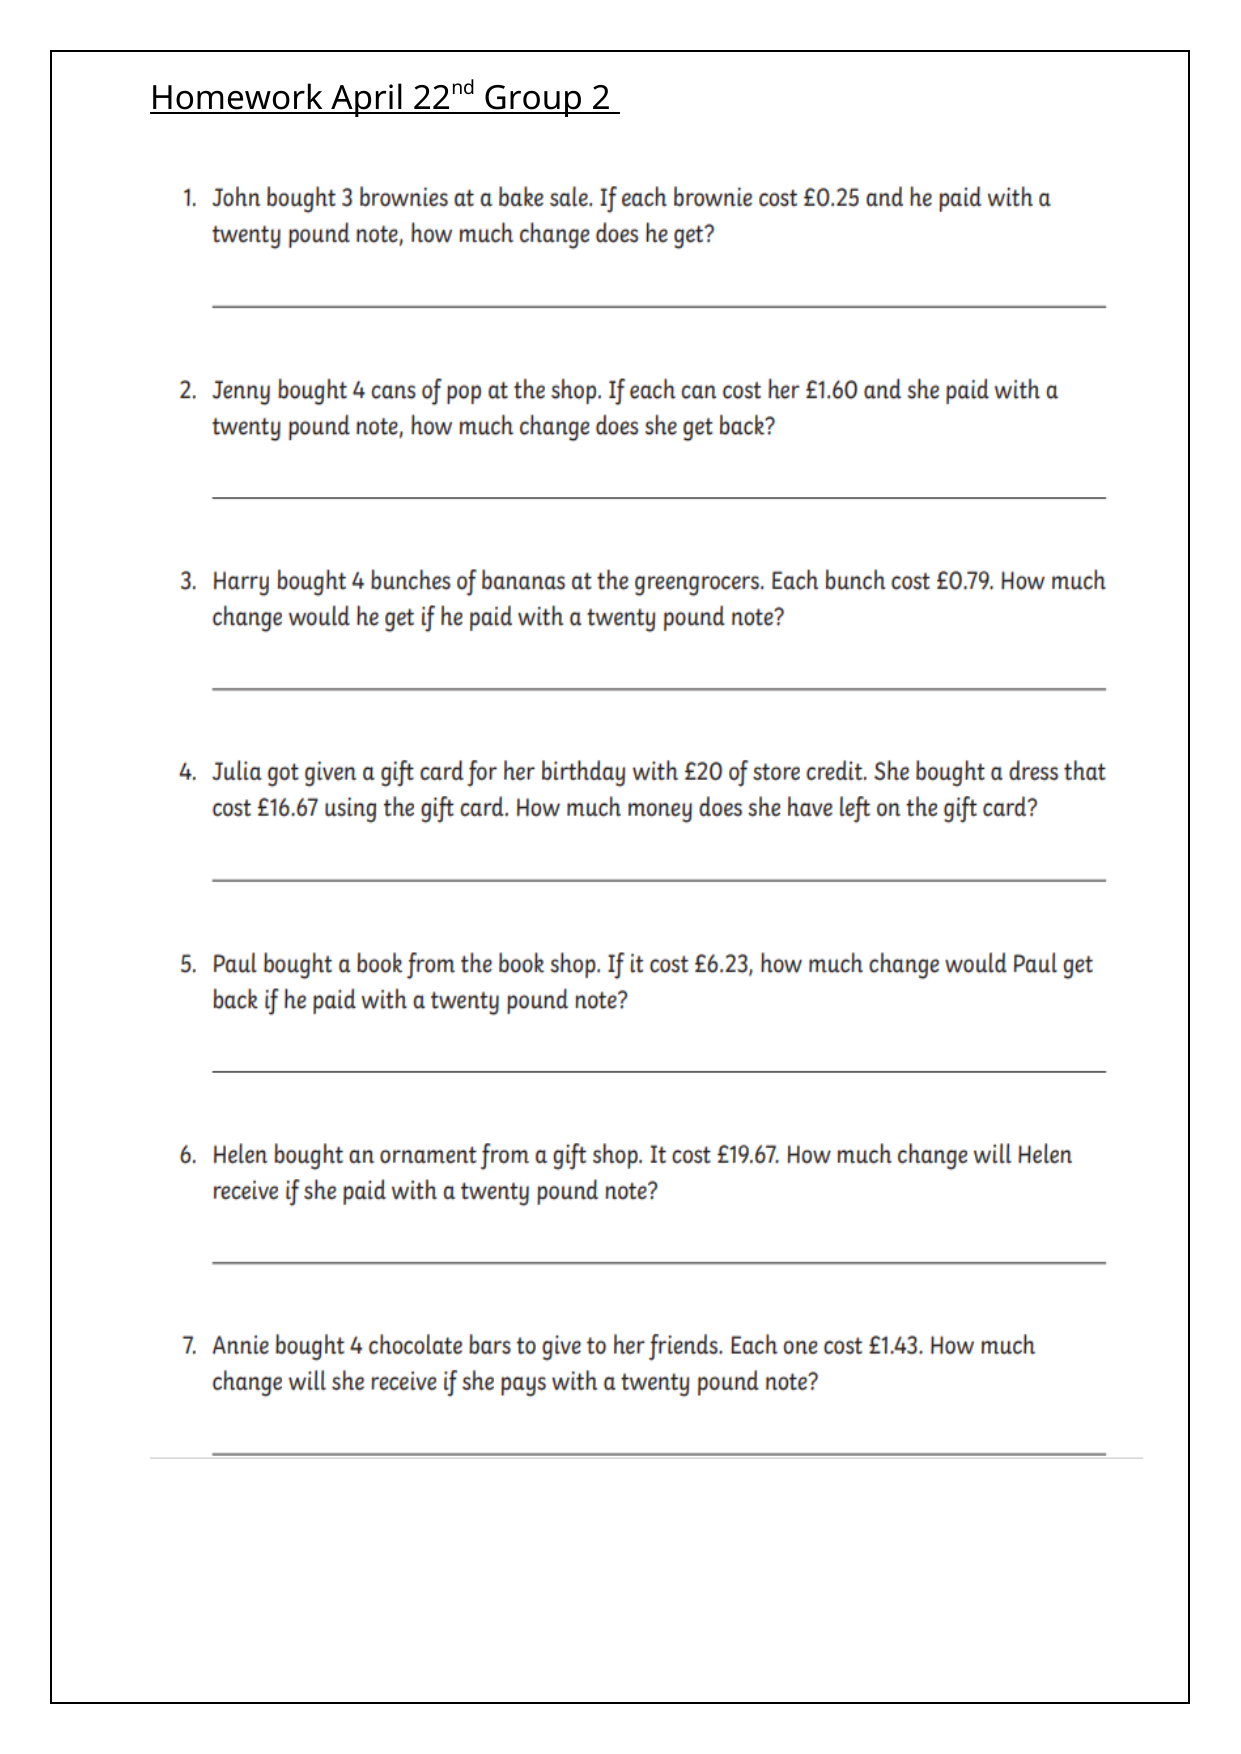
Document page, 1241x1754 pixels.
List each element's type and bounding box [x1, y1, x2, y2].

picture [150, 150, 1144, 1459]
